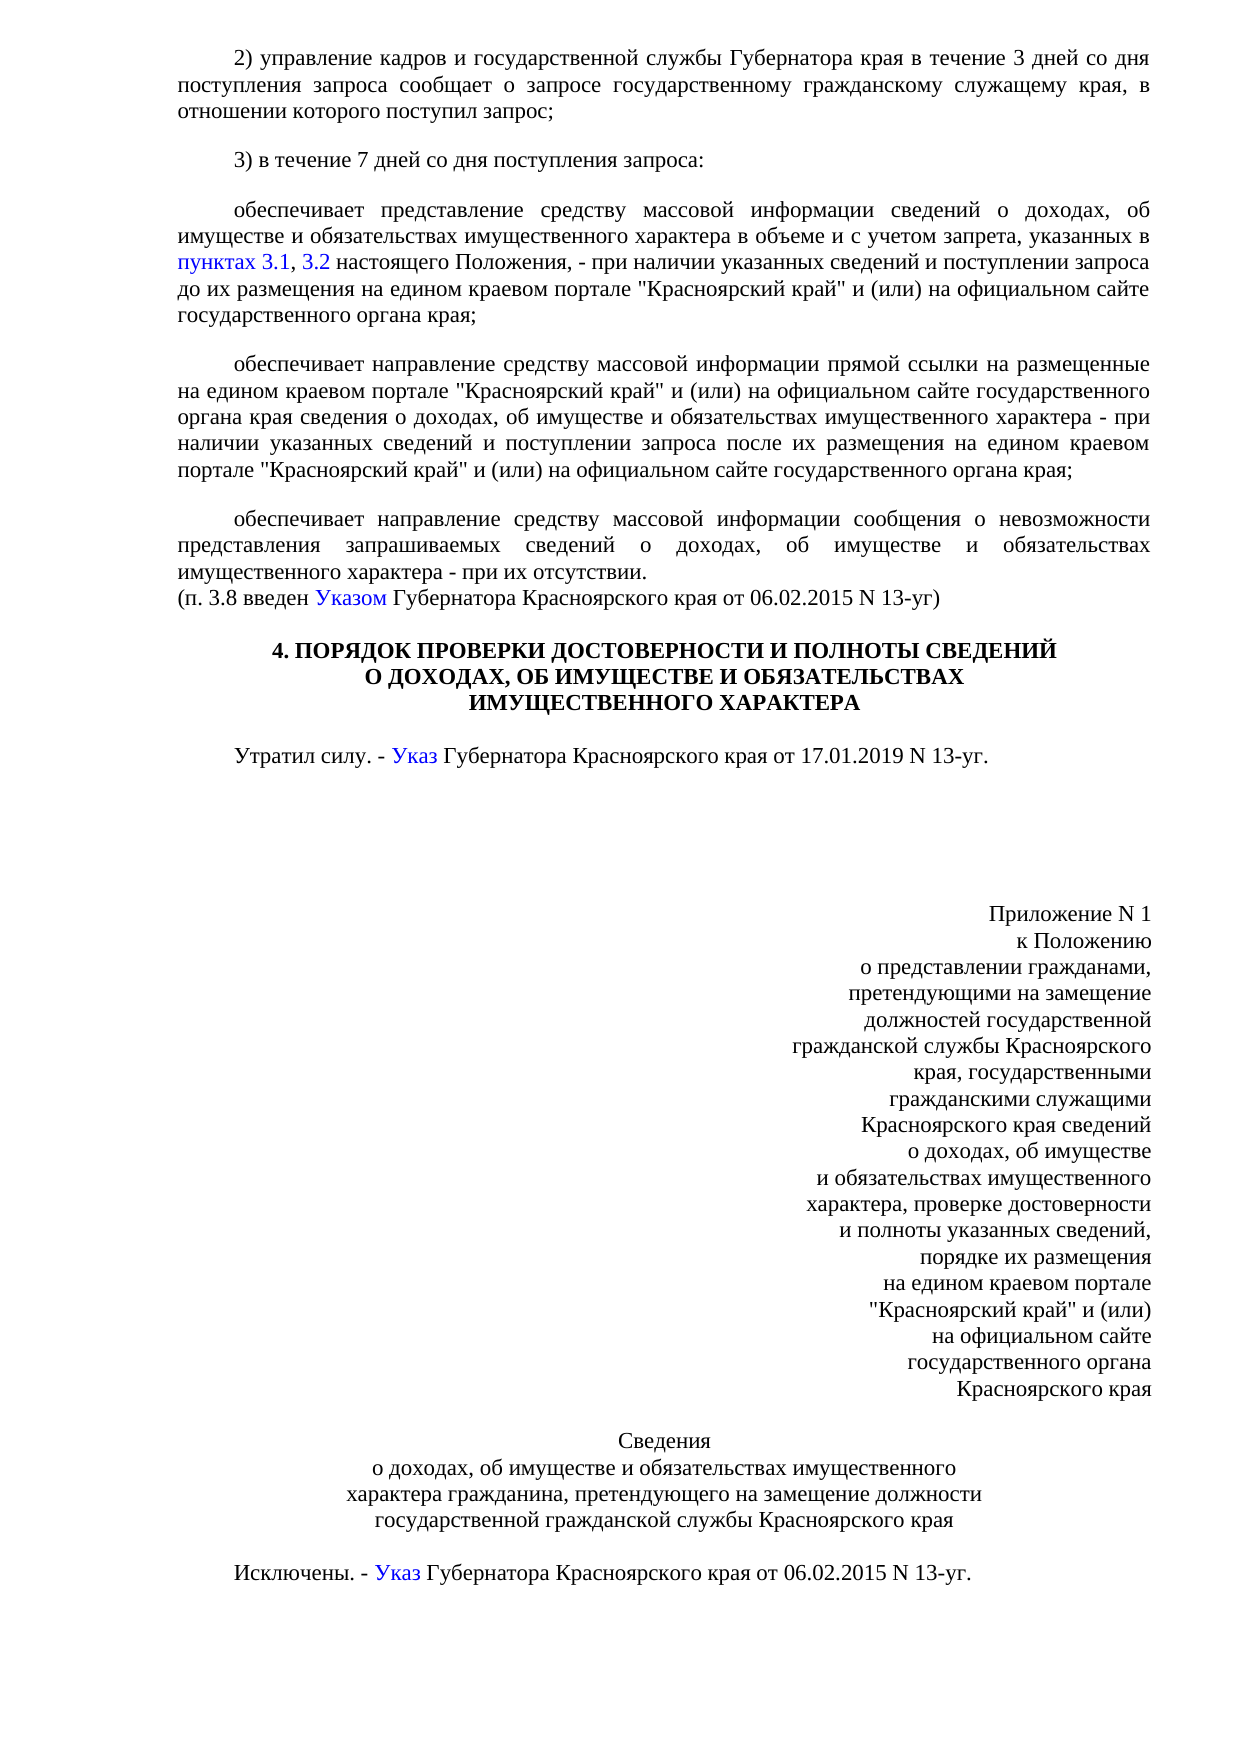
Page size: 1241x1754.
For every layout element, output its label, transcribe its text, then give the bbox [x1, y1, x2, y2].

text обеспечивает направление средству массовой информации прямой ссылки на размещенные на едином краевом портале "Красноярский край" и (или) на официальном сайте государственного органа края сведения о доходах, об имуществе и обязательствах имущественного характера - при наличии указанных сведений и поступлении запроса после их размещения на едином краевом портале "Красноярский край" и (или) на официальном сайте государственного органа края; [177, 350, 1152, 482]
text Исключены. - Указ Губернатора Красноярского края от 06.02.2015 N 13-уг. [177, 1559, 1152, 1586]
text Утратил силу. - Указ Губернатора Красноярского края от 17.01.2019 N 13-уг. [177, 742, 1152, 768]
text Сведения [177, 1427, 1152, 1454]
text характера гражданина, претендующего на замещение должности [177, 1480, 1152, 1506]
text ИМУЩЕСТВЕННОГО ХАРАКТЕРА [177, 689, 1152, 716]
text должностей государственной [177, 1006, 1152, 1032]
text обеспечивает представление средству массовой информации сведений о доходах, об имуществе и обязательствах имущественного характера в объеме и с учетом запрета, указанных в пунктах 3.1, 3.2 настоящего Положения, - при наличии указанных сведений и поступлении запроса до их размещения на едином краевом портале "Красноярский край" и (или) на официальном сайте государственного органа края; [177, 196, 1152, 327]
text края, государственными [177, 1058, 1152, 1085]
text (п. 3.8 введен Указом Губернатора Красноярского края от 06.02.2015 N 13-уг) [177, 584, 1152, 610]
text о доходах, об имуществе [177, 1137, 1152, 1164]
text О ДОХОДАХ, ОБ ИМУЩЕСТВЕ И ОБЯЗАТЕЛЬСТВАХ [177, 663, 1152, 689]
text Приложение N 1 [177, 900, 1152, 927]
text порядке их размещения [177, 1243, 1152, 1269]
text 2) управление кадров и государственной службы Губернатора края в течение 3 дней со дня поступления запроса сообщает о запросе государственному гражданскому служащему края, в отношении которого поступил запрос; [177, 44, 1152, 123]
text Красноярского края [177, 1375, 1152, 1401]
text на официальном сайте [177, 1322, 1152, 1348]
text на едином краевом портале [177, 1269, 1152, 1296]
text "Красноярский край" и (или) [177, 1296, 1152, 1322]
text и обязательствах имущественного [177, 1164, 1152, 1190]
text к Положению [177, 927, 1152, 953]
text о представлении гражданами, [177, 953, 1152, 979]
text и полноты указанных сведений, [177, 1217, 1152, 1243]
text 3) в течение 7 дней со дня поступления запроса: [177, 146, 1152, 173]
text государственного органа [177, 1348, 1152, 1375]
text характера, проверке достоверности [177, 1190, 1152, 1217]
text претендующими на замещение [177, 979, 1152, 1006]
text гражданской службы Красноярского [177, 1032, 1152, 1058]
text о доходах, об имуществе и обязательствах имущественного [177, 1454, 1152, 1480]
text гражданскими служащими [177, 1085, 1152, 1111]
text Красноярского края сведений [177, 1111, 1152, 1137]
text 4. ПОРЯДОК ПРОВЕРКИ ДОСТОВЕРНОСТИ И ПОЛНОТЫ СВЕДЕНИЙ [177, 637, 1152, 663]
text государственной гражданской службы Красноярского края [177, 1506, 1152, 1533]
